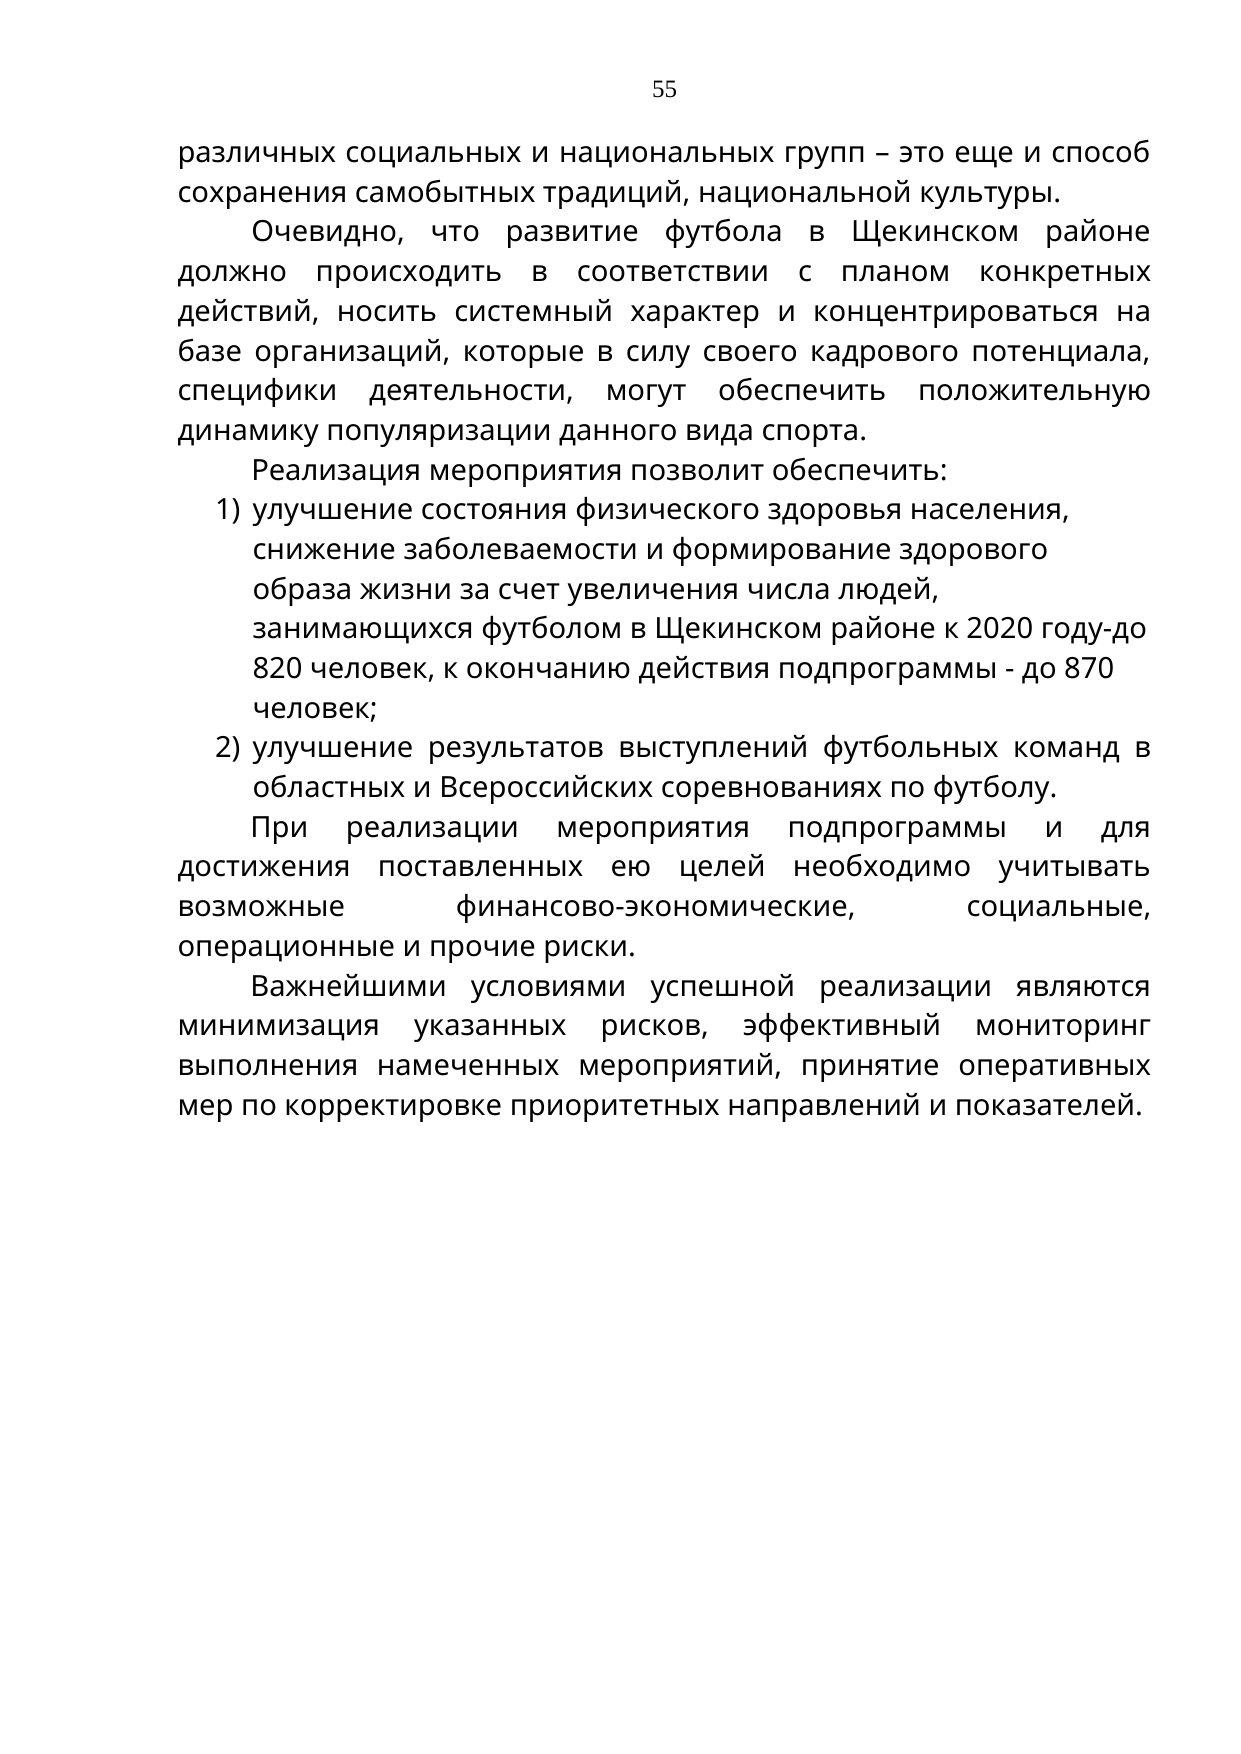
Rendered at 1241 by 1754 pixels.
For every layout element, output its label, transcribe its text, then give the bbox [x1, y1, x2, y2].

text Реализация мероприятия позволит обеспечить: [177, 449, 1152, 488]
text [177, 131, 1152, 211]
text Важнейшими условиями успешной реализации являются минимизация указанных рисков, эффективный мониторинг выполнения намеченных мероприятий, принятие оперативных мер по корректировке приоритетных направлений и показателей. [177, 965, 1152, 1123]
list улучшение результатов выступлений футбольных команд в областных и Всероссийских соревнованиях по футболу. [215, 727, 1152, 806]
list улучшение состояния физического здоровья населения, снижение заболеваемости и формирование здорового образа жизни за счет увеличения числа людей, занимающихся футболом в Щекинском районе к 2020 году-до 820 человек, к окончанию действия подпрограммы - до 870 человек; [215, 488, 1152, 727]
text Очевидно, что развитие футбола в Щекинском районе должно происходить в соответствии с планом конкретных действий, носить системный характер и концентрироваться на базе организаций, которые в силу своего кадрового потенциала, специфики деятельности, могут обеспечить положительную динамику популяризации данного вида спорта. [177, 211, 1152, 449]
text При реализации мероприятия подпрограммы и для достижения поставленных ею целей необходимо учитывать возможные финансово-экономические, социальные, операционные и прочие риски. [177, 806, 1152, 965]
